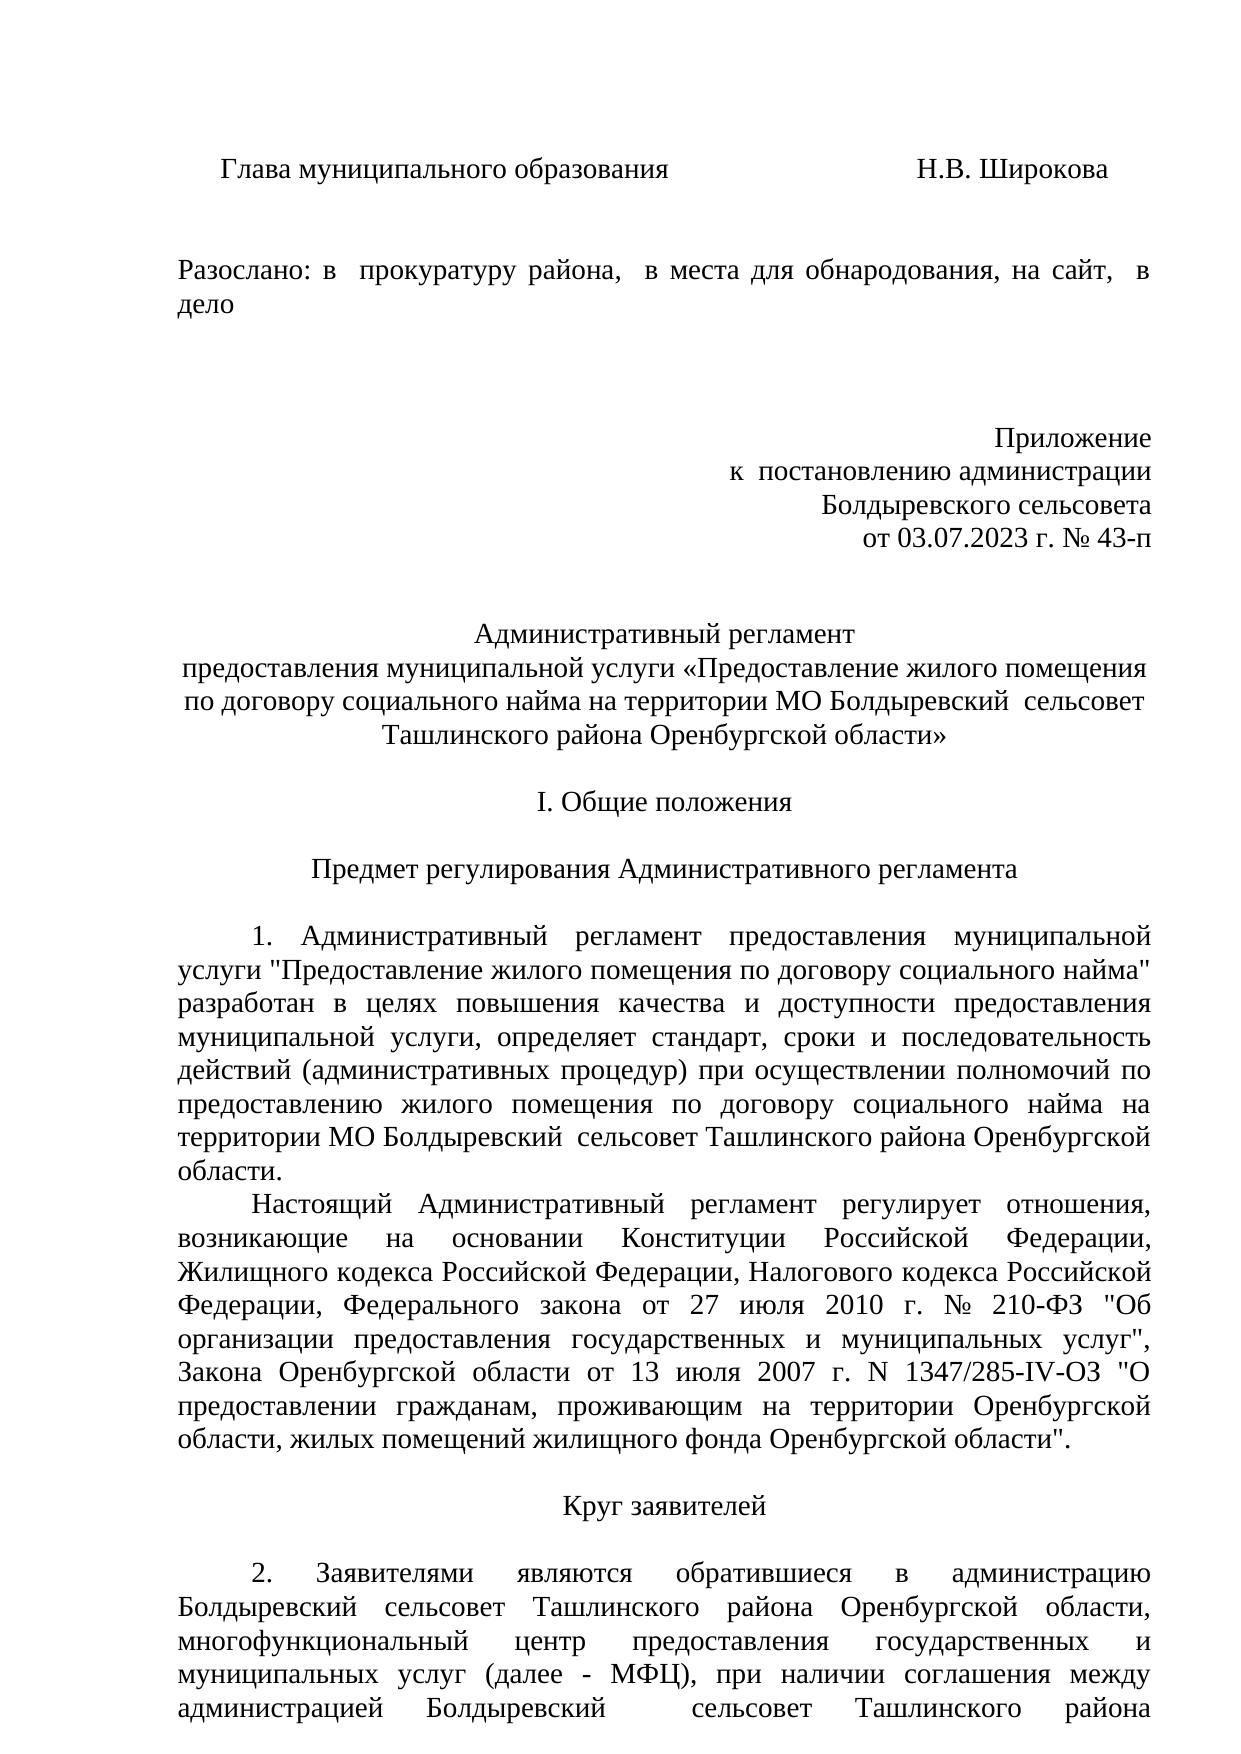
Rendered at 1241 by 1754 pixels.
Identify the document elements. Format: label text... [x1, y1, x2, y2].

text Административный регламент [177, 616, 1152, 650]
text 1. Административный регламент предоставления муниципальной услуги "Предоставление жилого помещения по договору социального найма" разработан в целях повышения качества и доступности предоставления муниципальной услуги, определяет стандарт, сроки и последовательность действий (административных процедур) при осуществлении полномочий по предоставлению жилого помещения по договору социального найма на территории МО Болдыревский сельсовет Ташлинского района Оренбургской области. [177, 918, 1152, 1187]
text I. Общие положения [177, 784, 1152, 818]
text Приложение [177, 420, 1152, 453]
text Болдыревского сельсовета [177, 487, 1152, 521]
text Настоящий Административный регламент регулирует отношения, возникающие на основании Конституции Российской Федерации, Жилищного кодекса Российской Федерации, Налогового кодекса Российской Федерации, Федерального закона от 27 июля 2010 г. № 210-ФЗ "Об организации предоставления государственных и муниципальных услуг", Закона Оренбургской области от 13 июля 2007 г. N 1347/285-IV-ОЗ "О предоставлении гражданам, проживающим на территории Оренбургской области, жилых помещений жилищного фонда Оренбургской области". [177, 1187, 1152, 1455]
text предоставления муниципальной услуги «Предоставление жилого помещения по договору социального найма на территории МО Болдыревский сельсовет Ташлинского района Оренбургской области» [177, 650, 1152, 751]
text Круг заявителей [177, 1488, 1152, 1522]
text от 03.07.2023 г. № 43-п [177, 521, 1152, 554]
text Предмет регулирования Административного регламента [177, 851, 1152, 885]
text к постановлению администрации [177, 453, 1152, 487]
text Глава муниципального образования Н.В. Широкова [177, 152, 1152, 185]
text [177, 1556, 1152, 1723]
text Разослано: в прокуратуру района, в места для обнародования, на сайт, в дело [177, 252, 1152, 319]
